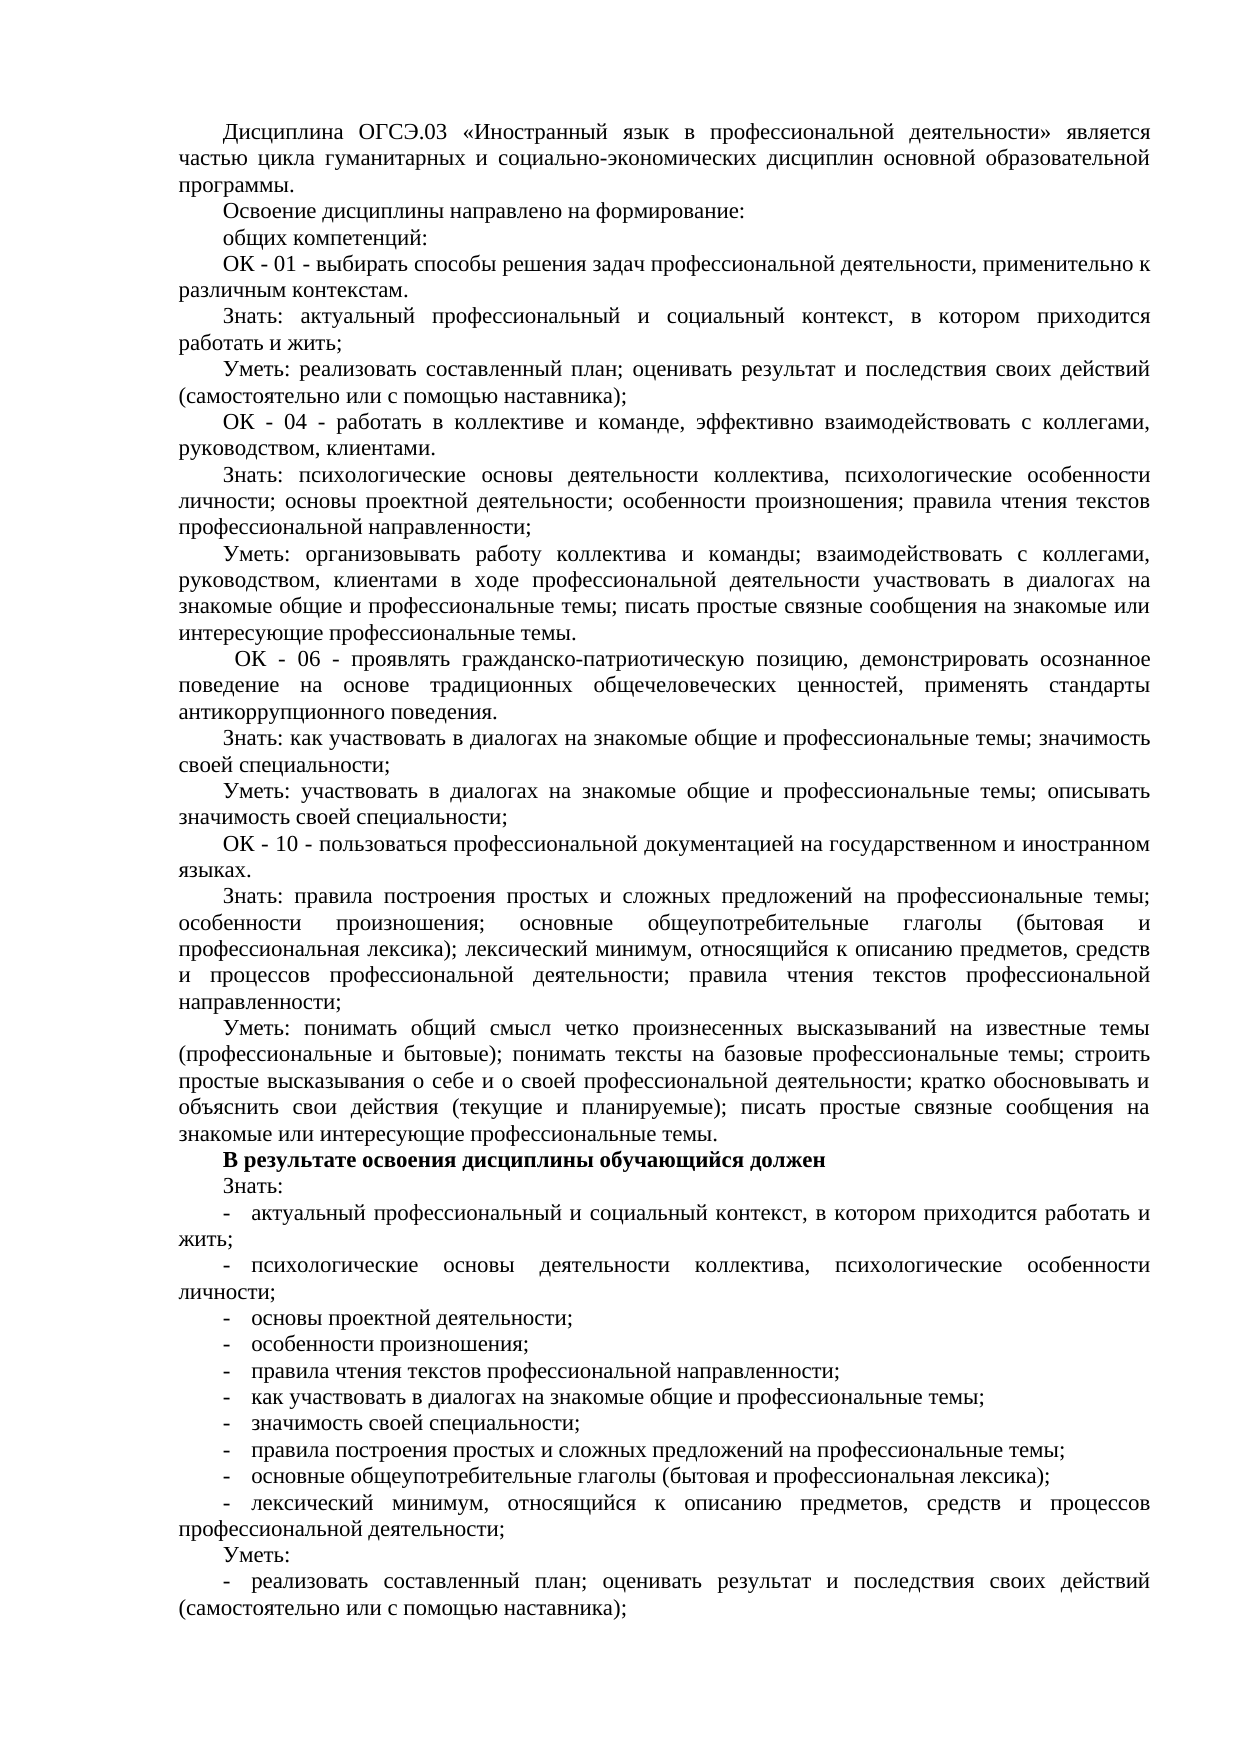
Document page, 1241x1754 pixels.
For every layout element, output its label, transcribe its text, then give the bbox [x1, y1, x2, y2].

subtitle Знать: как участвовать в диалогах на знакомые общие и профессиональные темы; значимость своей специальности; [178, 724, 1152, 777]
subtitle Уметь: реализовать составленный план; оценивать результат и последствия своих действий (самостоятельно или с помощью наставника); [178, 355, 1152, 408]
subtitle ОК - 10 - пользоваться профессиональной документацией на государственном и иностранном языках. [178, 830, 1152, 882]
subtitle - правила построения простых и сложных предложений на профессиональные темы; [178, 1436, 1152, 1462]
subtitle Дисциплина ОГСЭ.03 «Иностранный язык в профессиональной деятельности» является частью цикла гуманитарных и социально-экономических дисциплин основной образовательной программы. [178, 118, 1152, 197]
subtitle общих компетенций: [178, 223, 1152, 250]
subtitle Освоение дисциплины направлено на формирование: [178, 197, 1152, 223]
subtitle Уметь: организовывать работу коллектива и команды; взаимодействовать с коллегами, руководством, клиентами в ходе профессиональной деятельности участвовать в диалогах на знакомые общие и профессиональные темы; писать простые связные сообщения на знакомые или интересующие профессиональные темы. [178, 540, 1152, 645]
subtitle - лексический минимум, относящийся к описанию предметов, средств и процессов профессиональной деятельности; [178, 1488, 1152, 1541]
subtitle - психологические основы деятельности коллектива, психологические особенности личности; [178, 1251, 1152, 1304]
subtitle - основы проектной деятельности; [178, 1304, 1152, 1330]
subtitle Знать: правила построения простых и сложных предложений на профессиональные темы; особенности произношения; основные общеупотребительные глаголы (бытовая и профессиональная лексика); лексический минимум, относящийся к описанию предметов, средств и процессов профессиональной деятельности; правила чтения текстов профессиональной направленности; [178, 882, 1152, 1014]
subtitle Уметь: [178, 1541, 1152, 1568]
subtitle ОК - 06 - проявлять гражданско-патриотическую позицию, демонстрировать осознанное поведение на основе традиционных общечеловеческих ценностей, применять стандарты антикоррупционного поведения. [178, 645, 1152, 724]
subtitle Знать: актуальный профессиональный и социальный контекст, в котором приходится работать и жить; [178, 303, 1152, 355]
subtitle - основные общеупотребительные глаголы (бытовая и профессиональная лексика); [178, 1462, 1152, 1488]
subtitle - как участвовать в диалогах на знакомые общие и профессиональные темы; [178, 1383, 1152, 1409]
subtitle - реализовать составленный план; оценивать результат и последствия своих действий (самостоятельно или с помощью наставника); [178, 1568, 1152, 1620]
subtitle ОК - 01 - выбирать способы решения задач профессиональной деятельности, применительно к различным контекстам. [178, 250, 1152, 303]
subtitle - актуальный профессиональный и социальный контекст, в котором приходится работать и жить; [178, 1199, 1152, 1251]
subtitle Уметь: участвовать в диалогах на знакомые общие и профессиональные темы; описывать значимость своей специальности; [178, 777, 1152, 830]
subtitle - особенности произношения; [178, 1330, 1152, 1357]
subtitle В результате освоения дисциплины обучающийся должен [178, 1146, 1152, 1172]
subtitle Знать: психологические основы деятельности коллектива, психологические особенности личности; основы проектной деятельности; особенности произношения; правила чтения текстов профессиональной направленности; [178, 461, 1152, 540]
subtitle - правила чтения текстов профессиональной направленности; [178, 1357, 1152, 1383]
subtitle Уметь: понимать общий смысл четко произнесенных высказываний на известные темы (профессиональные и бытовые); понимать тексты на базовые профессиональные темы; строить простые высказывания о себе и о своей профессиональной деятельности; кратко обосновывать и объяснить свои действия (текущие и планируемые); писать простые связные сообщения на знакомые или интересующие профессиональные темы. [178, 1014, 1152, 1146]
subtitle ОК - 04 - работать в коллективе и команде, эффективно взаимодействовать с коллегами, руководством, клиентами. [178, 408, 1152, 461]
subtitle - значимость своей специальности; [178, 1409, 1152, 1436]
subtitle Знать: [178, 1172, 1152, 1199]
